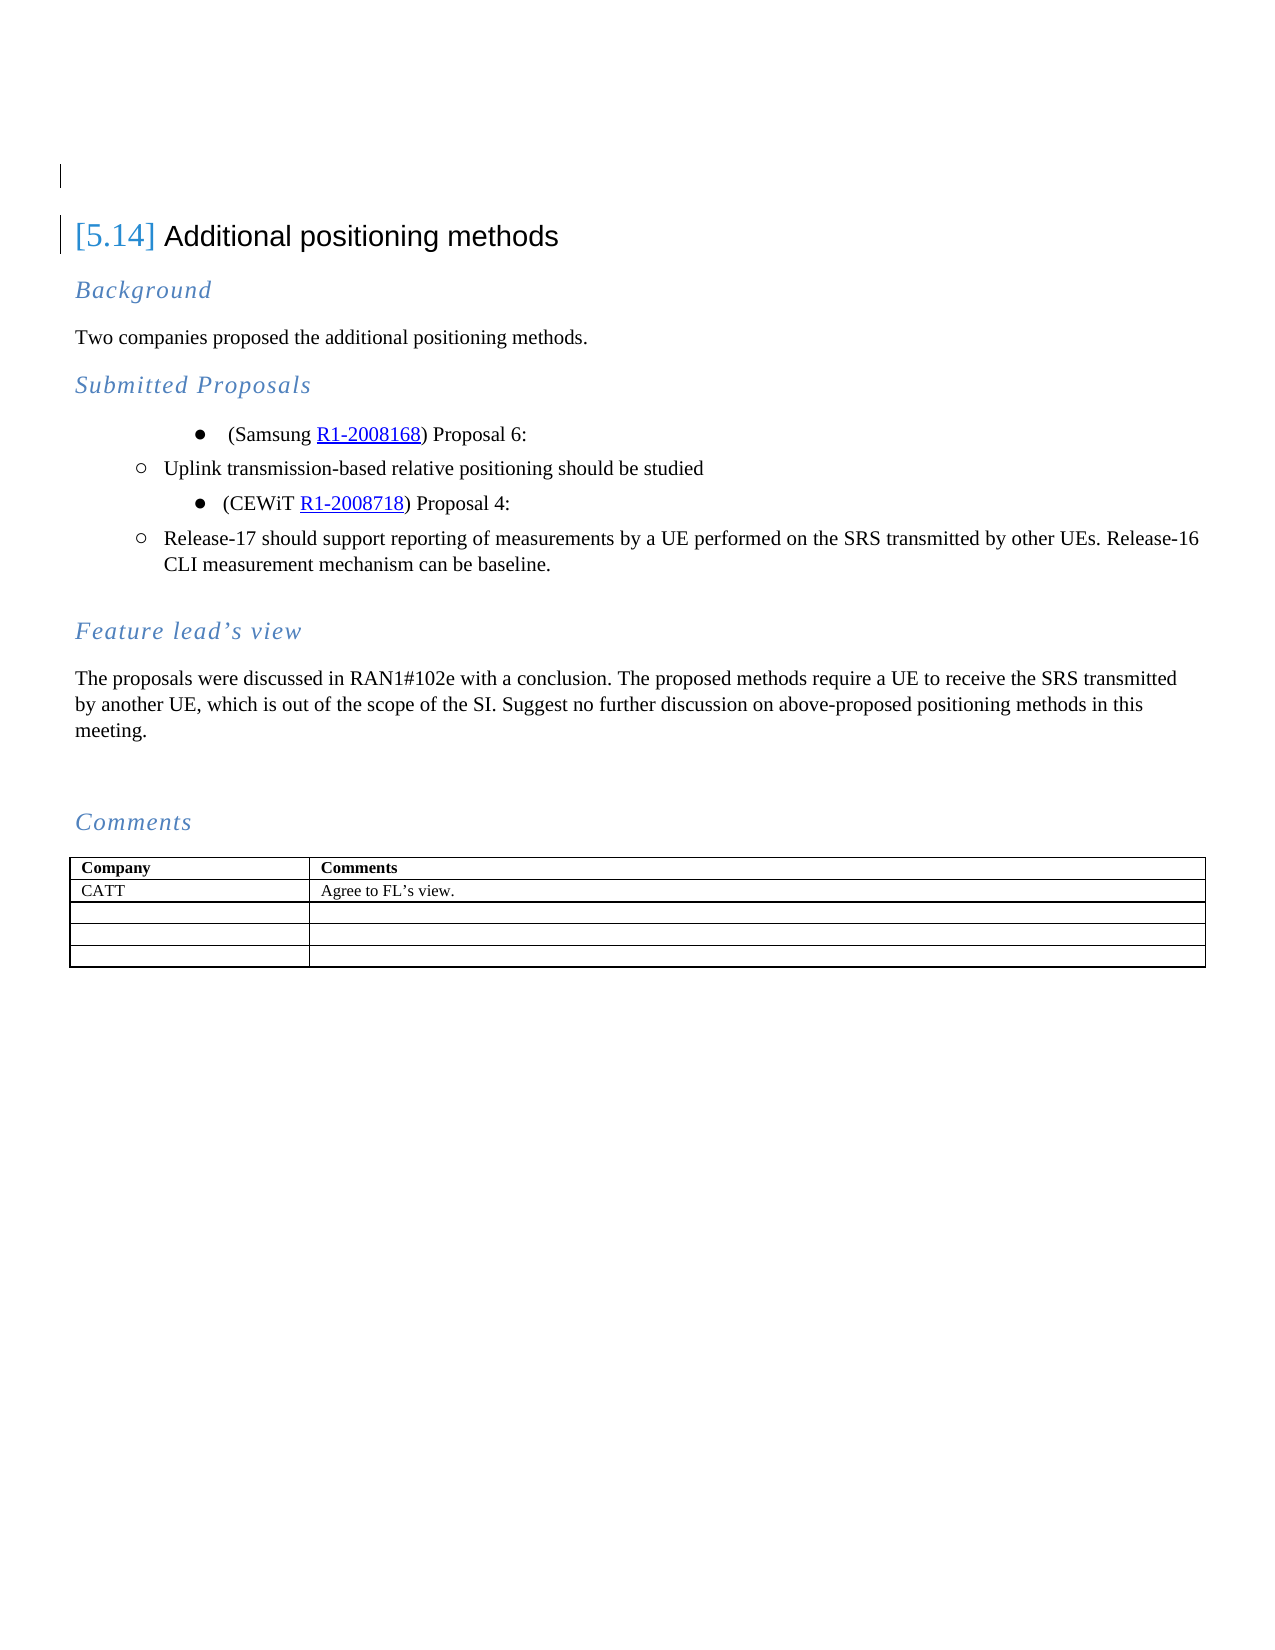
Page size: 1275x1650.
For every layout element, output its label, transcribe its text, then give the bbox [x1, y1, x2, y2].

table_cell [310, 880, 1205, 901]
list Uplink transmission-based relative positioning should be studied [134, 454, 1200, 481]
subtitle Additional positioning methods [75, 215, 1200, 254]
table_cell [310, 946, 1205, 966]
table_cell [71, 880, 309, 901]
list Release-17 should support reporting of measurements by a UE performed on the SRS transmitted by other UEs. Release-16 CLI measurement mechanism can be baseline. [134, 524, 1200, 576]
subtitle Background [75, 275, 1200, 304]
text (CEWiT R1-2008718) Proposal 4: [193, 489, 1200, 515]
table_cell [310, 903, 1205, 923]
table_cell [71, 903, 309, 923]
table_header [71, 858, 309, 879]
text (Samsung R1-2008168) Proposal 6: [193, 420, 1200, 446]
text Two companies proposed the additional positioning methods. [75, 325, 1200, 349]
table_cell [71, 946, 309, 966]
subtitle Comments [75, 807, 1200, 836]
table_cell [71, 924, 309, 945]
subtitle Submitted Proposals [75, 370, 1200, 399]
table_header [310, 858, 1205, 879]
subtitle Feature lead’s view [75, 616, 1200, 645]
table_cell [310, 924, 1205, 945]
text The proposals were discussed in RAN1#102e with a conclusion. The proposed methods require a UE to receive the SRS transmitted by another UE, which is out of the scope of the SI. Suggest no further discussion on above-proposed positioning methods in this meeting. [75, 666, 1200, 742]
